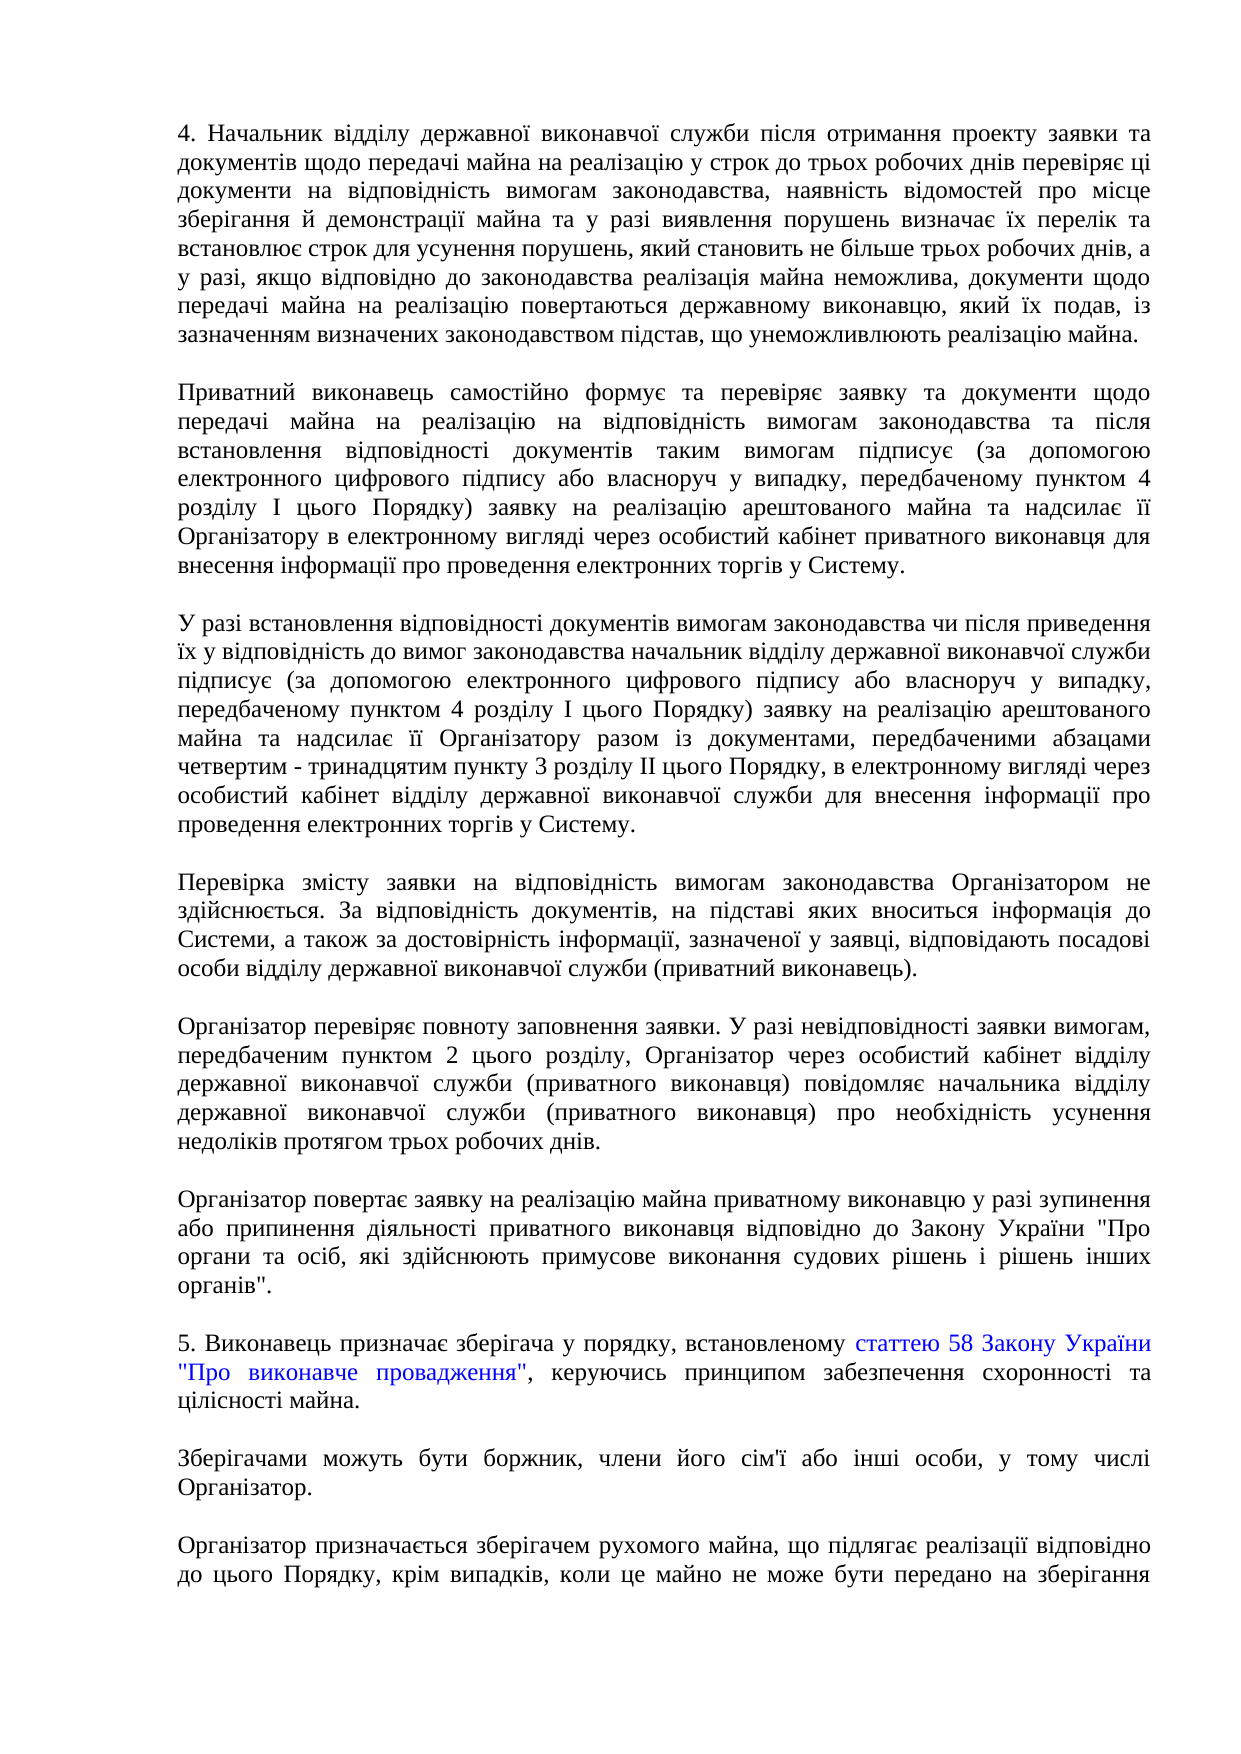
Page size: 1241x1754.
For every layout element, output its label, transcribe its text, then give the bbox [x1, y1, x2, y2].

text Перевірка змісту заявки на відповідність вимогам законодавства Організатором не здійснюється. За відповідність документів, на підставі яких вноситься інформація до Системи, а також за достовірність інформації, зазначеної у заявці, відповідають посадові особи відділу державної виконавчої служби (приватний виконавець). [177, 867, 1152, 982]
text У разі встановлення відповідності документів вимогам законодавства чи після приведення їх у відповідність до вимог законодавства начальник відділу державної виконавчої служби підписує (за допомогою електронного цифрового підпису або власноруч у випадку, передбаченому пунктом 4 розділу I цього Порядку) заявку на реалізацію арештованого майна та надсилає її Організатору разом із документами, передбаченими абзацами четвертим - тринадцятим пункту 3 розділу II цього Порядку, в електронному вигляді через особистий кабінет відділу державної виконавчої служби для внесення інформації про проведення електронних торгів у Систему. [177, 608, 1152, 838]
text Зберігачами можуть бути боржник, члени його сім'ї або інші особи, у тому числі Організатор. [177, 1443, 1152, 1501]
text Організатор повертає заявку на реалізацію майна приватному виконавцю у разі зупинення або припинення діяльності приватного виконавця відповідно до Закону України "Про органи та осіб, які здійснюють примусове виконання судових рішень і рішень інших органів". [177, 1184, 1152, 1299]
text Організатор перевіряє повноту заповнення заявки. У разі невідповідності заявки вимогам, передбаченим пунктом 2 цього розділу, Організатор через особистий кабінет відділу державної виконавчої служби (приватного виконавця) повідомляє начальника відділу державної виконавчої служби (приватного виконавця) про необхідність усунення недоліків протягом трьох робочих днів. [177, 1011, 1152, 1155]
text Приватний виконавець самостійно формує та перевіряє заявку та документи щодо передачі майна на реалізацію на відповідність вимогам законодавства та після встановлення відповідності документів таким вимогам підписує (за допомогою електронного цифрового підпису або власноруч у випадку, передбаченому пунктом 4 розділу I цього Порядку) заявку на реалізацію арештованого майна та надсилає її Організатору в електронному вигляді через особистий кабінет приватного виконавця для внесення інформації про проведення електронних торгів у Систему. [177, 377, 1152, 578]
text 5. Виконавець призначає зберігача у порядку, встановленому статтею 58 Закону України "Про виконавче провадження", керуючись принципом забезпечення схоронності та цілісності майна. [177, 1328, 1152, 1414]
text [177, 1530, 1152, 1588]
text 4. Начальник відділу державної виконавчої служби після отримання проекту заявки та документів щодо передачі майна на реалізацію у строк до трьох робочих днів перевіряє ці документи на відповідність вимогам законодавства, наявність відомостей про місце зберігання й демонстрації майна та у разі виявлення порушень визначає їх перелік та встановлює строк для усунення порушень, який становить не більше трьох робочих днів, а у разі, якщо відповідно до законодавства реалізація майна неможлива, документи щодо передачі майна на реалізацію повертаються державному виконавцю, який їх подав, із зазначенням визначених законодавством підстав, що унеможливлюють реалізацію майна. [177, 118, 1152, 348]
